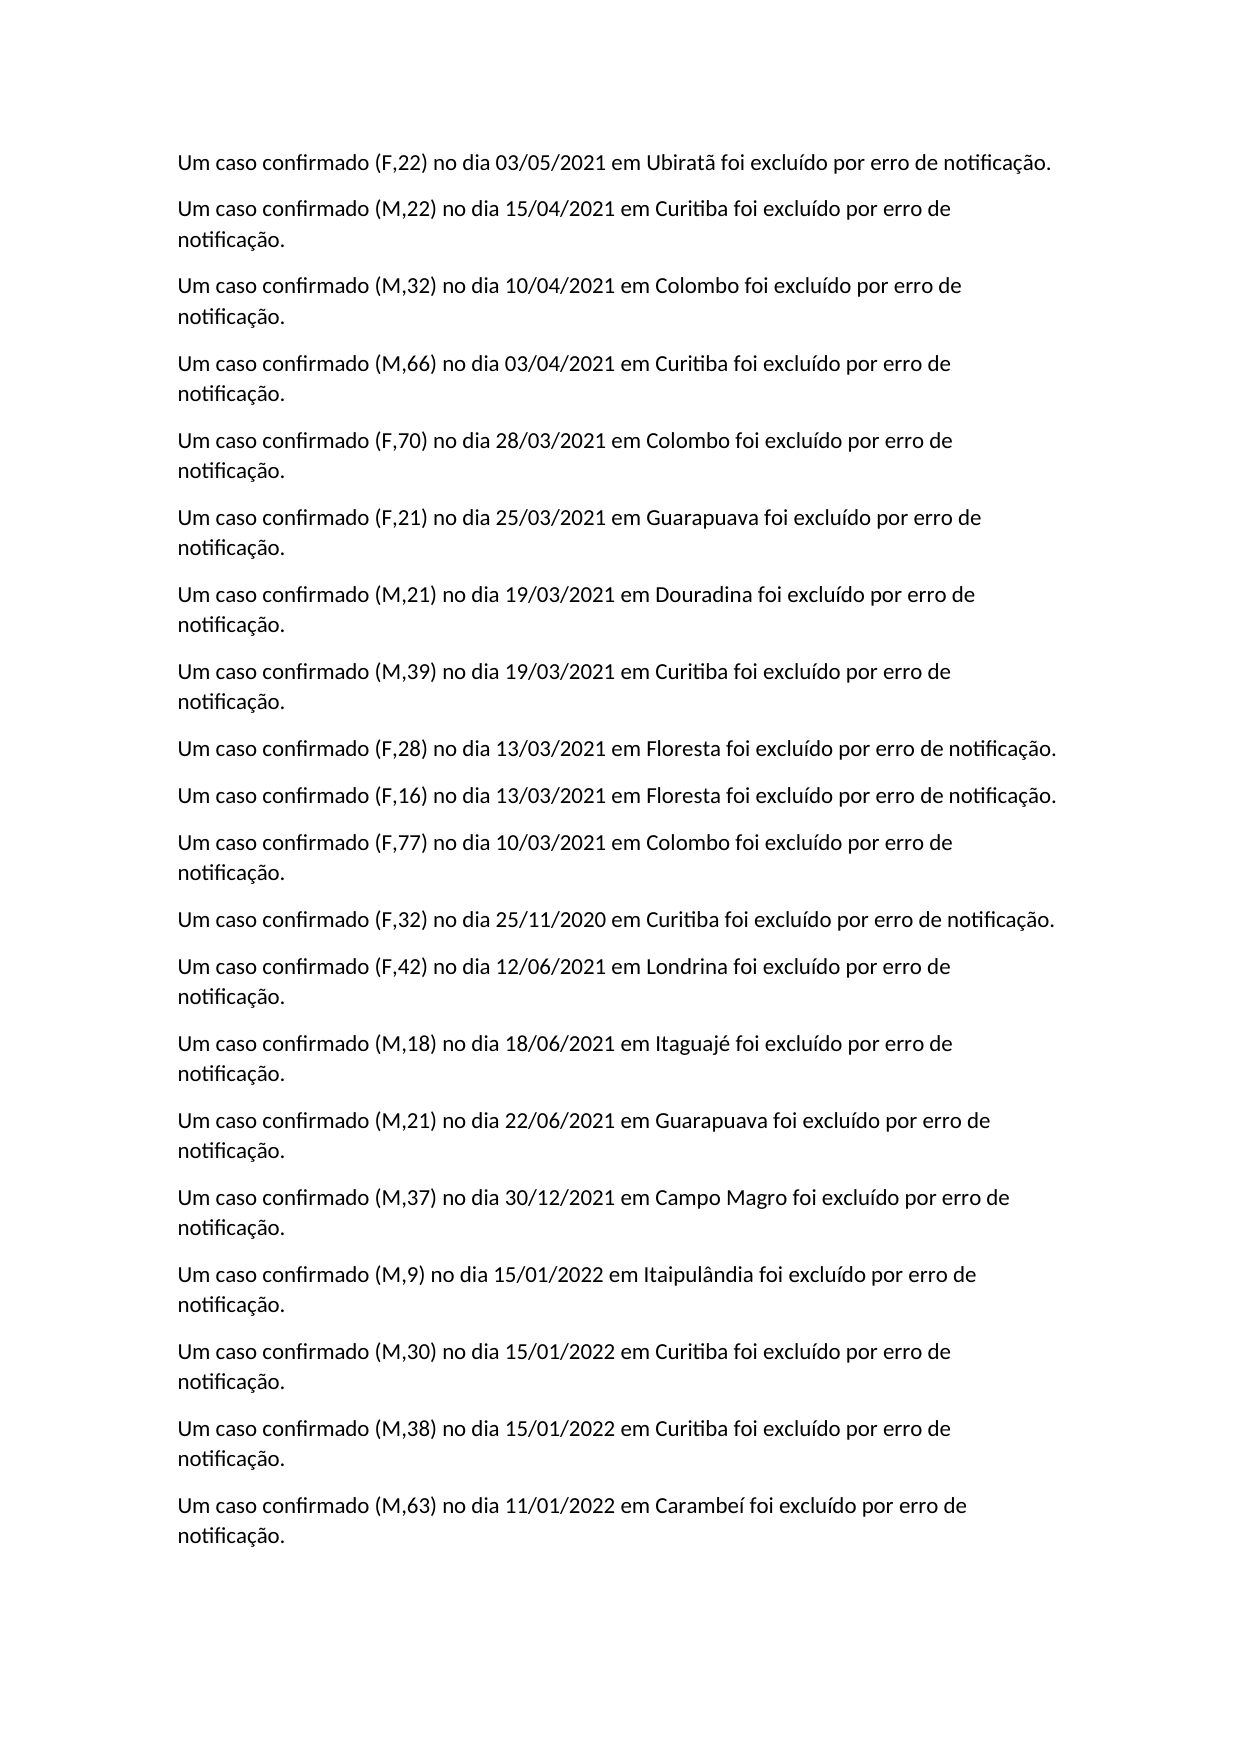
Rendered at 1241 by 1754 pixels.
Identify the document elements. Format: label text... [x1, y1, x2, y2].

text Um caso confirmado (M,63) no dia 11/01/2022 em Carambeí foi excluído por erro de notificação. [177, 1491, 1063, 1549]
text Um caso confirmado (M,32) no dia 10/04/2021 em Colombo foi excluído por erro de notificação. [177, 272, 1063, 330]
text Um caso confirmado (F,32) no dia 25/11/2020 em Curitiba foi excluído por erro de notificação. [177, 905, 1063, 933]
text Um caso confirmado (M,21) no dia 22/06/2021 em Guarapuava foi excluído por erro de notificação. [177, 1106, 1063, 1164]
text Um caso confirmado (F,77) no dia 10/03/2021 em Colombo foi excluído por erro de notificação. [177, 828, 1063, 886]
text Um caso confirmado (F,28) no dia 13/03/2021 em Floresta foi excluído por erro de notificação. [177, 734, 1063, 762]
text Um caso confirmado (F,70) no dia 28/03/2021 em Colombo foi excluído por erro de notificação. [177, 426, 1063, 484]
text Um caso confirmado (M,38) no dia 15/01/2022 em Curitiba foi excluído por erro de notificação. [177, 1414, 1063, 1472]
text Um caso confirmado (M,37) no dia 30/12/2021 em Campo Magro foi excluído por erro de notificação. [177, 1183, 1063, 1241]
text Um caso confirmado (M,9) no dia 15/01/2022 em Itaipulândia foi excluído por erro de notificação. [177, 1260, 1063, 1318]
text Um caso confirmado (M,66) no dia 03/04/2021 em Curitiba foi excluído por erro de notificação. [177, 349, 1063, 407]
text Um caso confirmado (M,22) no dia 15/04/2021 em Curitiba foi excluído por erro de notificação. [177, 194, 1063, 253]
text Um caso confirmado (F,42) no dia 12/06/2021 em Londrina foi excluído por erro de notificação. [177, 952, 1063, 1010]
text Um caso confirmado (F,22) no dia 03/05/2021 em Ubiratã foi excluído por erro de notificação. [177, 148, 1063, 176]
text Um caso confirmado (M,30) no dia 15/01/2022 em Curitiba foi excluído por erro de notificação. [177, 1337, 1063, 1395]
text Um caso confirmado (M,18) no dia 18/06/2021 em Itaguajé foi excluído por erro de notificação. [177, 1029, 1063, 1087]
text Um caso confirmado (M,21) no dia 19/03/2021 em Douradina foi excluído por erro de notificação. [177, 580, 1063, 638]
text Um caso confirmado (M,39) no dia 19/03/2021 em Curitiba foi excluído por erro de notificação. [177, 657, 1063, 715]
text Um caso confirmado (F,16) no dia 13/03/2021 em Floresta foi excluído por erro de notificação. [177, 781, 1063, 809]
text Um caso confirmado (F,21) no dia 25/03/2021 em Guarapuava foi excluído por erro de notificação. [177, 503, 1063, 561]
